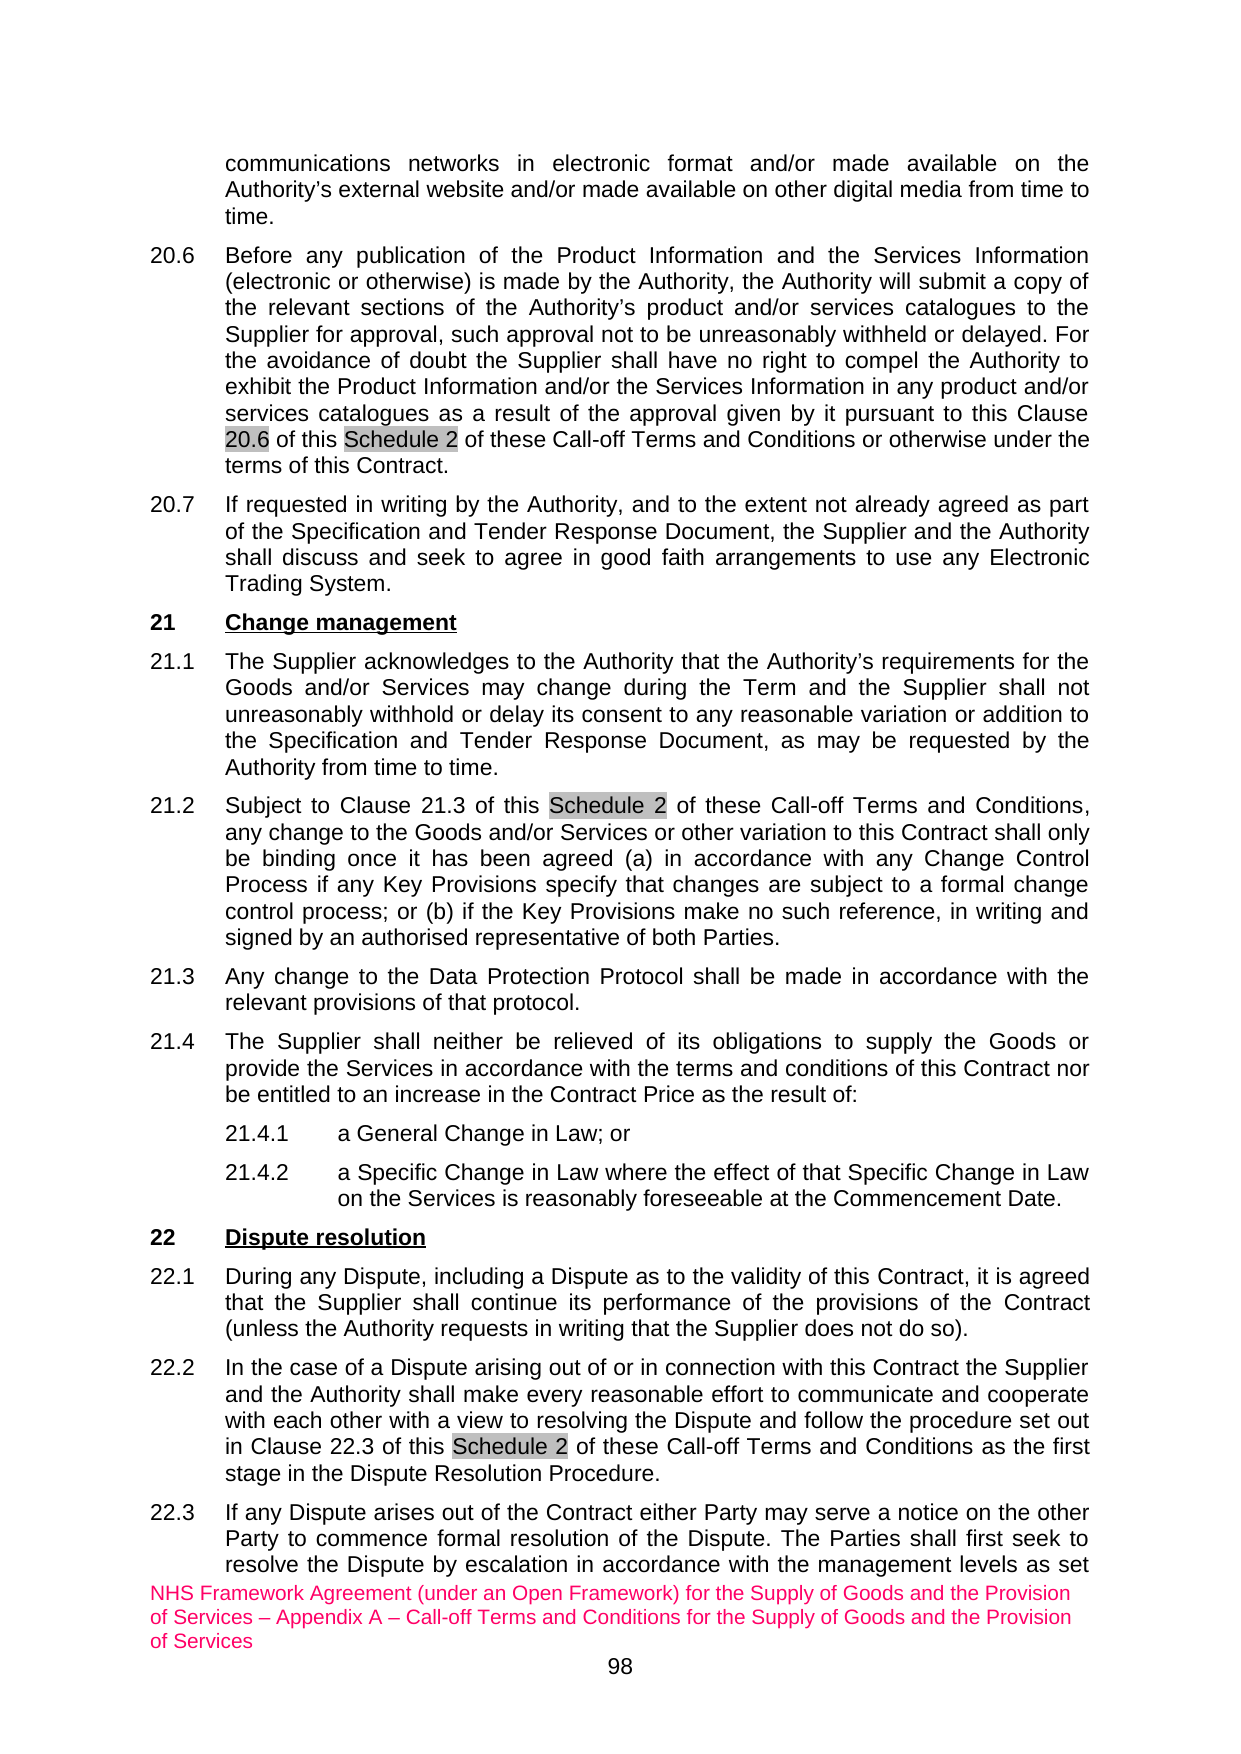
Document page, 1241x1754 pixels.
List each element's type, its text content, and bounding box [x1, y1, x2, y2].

text In the case of a Dispute arising out of or in connection with this Contract the Supplier and the Authority shall make every reasonable effort to communicate and cooperate with each other with a view to resolving the Dispute and follow the procedure set out in Clause 22.3 of this Schedule 2 of these Call-off Terms and Conditions as the first stage in the Dispute Resolution Procedure. [150, 1354, 1090, 1486]
text Any change to the Data Protection Protocol shall be made in accordance with the relevant provisions of that protocol. [150, 963, 1090, 1016]
text The Supplier shall neither be relieved of its obligations to supply the Goods or provide the Services in accordance with the terms and conditions of this Contract nor be entitled to an increase in the Contract Price as the result of: [150, 1028, 1090, 1107]
text During any Dispute, including a Dispute as to the validity of this Contract, it is agreed that the Supplier shall continue its performance of the provisions of the Contract (unless the Authority requests in writing that the Supplier does not do so). [150, 1263, 1090, 1342]
text Dispute resolution [150, 1224, 1090, 1250]
text Change management [150, 609, 1090, 636]
text a General Change in Law; or [225, 1120, 1090, 1146]
text The Supplier acknowledges to the Authority that the Authority’s requirements for the Goods and/or Services may change during the Term and the Supplier shall not unreasonably withhold or delay its consent to any reasonable variation or addition to the Specification and Tender Response Document, as may be requested by the Authority from time to time. [150, 648, 1090, 780]
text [150, 1498, 1090, 1577]
text Before any publication of the Product Information and the Services Information (electronic or otherwise) is made by the Authority, the Authority will submit a copy of the relevant sections of the Authority’s product and/or services catalogues to the Supplier for approval, such approval not to be unreasonably withheld or delayed. For the avoidance of doubt the Supplier shall have no right to compel the Authority to exhibit the Product Information and/or the Services Information in any product and/or services catalogues as a result of the approval given by it pursuant to this Clause 20.6 of this Schedule 2 of these Call-off Terms and Conditions or otherwise under the terms of this Contract. [150, 242, 1090, 479]
text If requested in writing by the Authority, and to the extent not already agreed as part of the Specification and Tender Response Document, the Supplier and the Authority shall discuss and seek to agree in good faith arrangements to use any Electronic Trading System. [150, 491, 1090, 597]
text Subject to Clause 21.3 of this Schedule 2 of these Call-off Terms and Conditions, any change to the Goods and/or Services or other variation to this Contract shall only be binding once it has been agreed (a) in accordance with any Change Control Process if any Key Provisions specify that changes are subject to a formal change control process; or (b) if the Key Provisions make no such reference, in writing and signed by an authorised representative of both Parties. [150, 792, 1090, 950]
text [150, 150, 1090, 229]
text a Specific Change in Law where the effect of that Specific Change in Law on the Services is reasonably foreseeable at the Commencement Date. [225, 1158, 1090, 1211]
